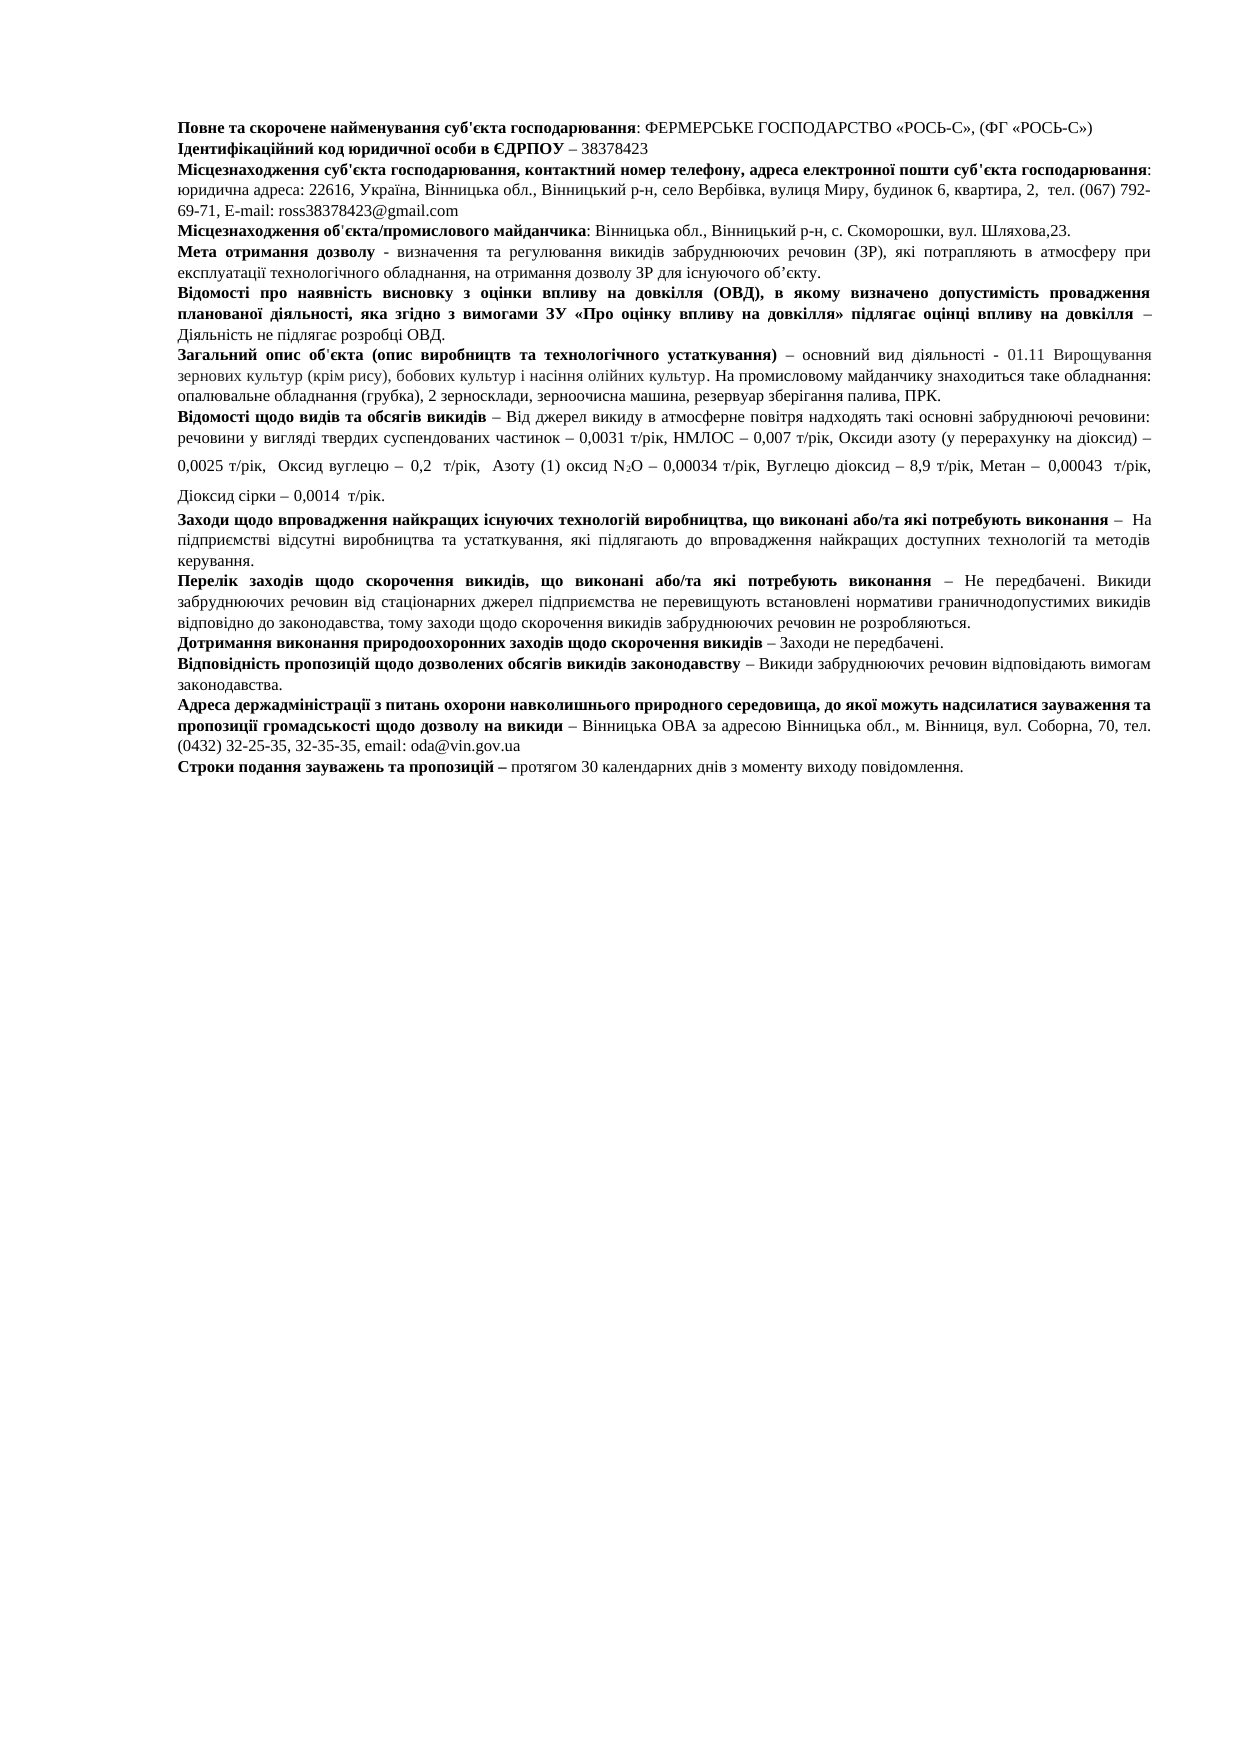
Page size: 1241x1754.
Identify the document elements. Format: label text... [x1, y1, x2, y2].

text Відомості щодо видів та обсягів викидів – Від джерел викиду в атмосферне повітря надходять такі основні забруднюючі речовини: речовини у вигляді твердих суспендованих частинок – 0,0031 т/рік, НМЛОС – 0,007 т/рік, Оксиди азоту (у перерахунку на діоксид) – 0,0025 т/рік, Оксид вуглецю – 0,2 т/рік, Азоту (1) оксид N2O – 0,00034 т/рік, Вуглецю діоксид – 8,9 т/рік, Метан – 0,00043 т/рік, Діоксид сірки – 0,0014 т/рік. [177, 407, 1152, 507]
text Дотримання виконання природоохоронних заходів щодо скорочення викидів – Заходи не передбачені. [177, 633, 1152, 652]
text Місцезнаходження об'єкта/промислового майданчика: Вінницька обл., Вінницький р-н, с. Скоморошки, вул. Шляхова,23. [345, 221, 1152, 240]
text Мета отримання дозволу - визначення та регулювання викидів забруднюючих речовин (ЗР), які потрапляють в атмосферу при експлуатації технологічного обладнання, на отримання дозволу ЗР для існуючого об’єкту. [177, 242, 1152, 282]
text Загальний опис об'єкта (опис виробництв та технологічного устаткування) – основний вид діяльності - 01.11 Вирощування зернових культур (крім рису), бобових культур і насіння олійних культур. На промисловому майданчику знаходиться таке обладнання: опалювальне обладнання (грубка), 2 зерносклади, зерноочисна машина, резервуар зберігання палива, ПРК. [177, 345, 1152, 405]
text Адреса держадміністрації з питань охорони навколишнього природного середовища, до якої можуть надсилатися зауваження та пропозиції громадськості щодо дозволу на викиди – Вінницька ОВА за адресою Вінницька обл., м. Вінниця, вул. Соборна, 70, тел. (0432) 32-25-35, 32-35-35, email: oda@vin.gov.ua [177, 695, 1152, 755]
text Повне та скорочене найменування суб'єкта господарювання: ФЕРМЕРСЬКЕ ГОСПОДАРСТВО «РОСЬ-С», (ФГ «РОСЬ-С») [473, 118, 1152, 137]
text Відомості про наявність висновку з оцінки впливу на довкілля (ОВД), в якому визначено допустимість провадження планованої діяльності, яка згідно з вимогами ЗУ «Про оцінку впливу на довкілля» підлягає оцінці впливу на довкілля – Діяльність не підлягає розробці ОВД. [177, 283, 1152, 343]
text Перелік заходів щодо скорочення викидів, що виконані або/та які потребують виконання – Не передбачені. Викиди забруднюючих речовин від стаціонарних джерел підприємства не перевищують встановлені нормативи граничнодопустимих викидів відповідно до законодавства, тому заходи щодо скорочення викидів забруднюючих речовин не розробляються. [177, 571, 1152, 632]
text Ідентифікаційний код юридичної особи в ЄДРПОУ – 38378423 [177, 139, 1152, 158]
text Строки подання зауважень та пропозицій – протягом 30 календарних днів з моменту виходу повідомлення. [177, 757, 1152, 776]
text Відповідність пропозицій щодо дозволених обсягів викидів законодавству – Викиди забруднюючих речовин відповідають вимогам законодавства. [177, 654, 1152, 693]
text Заходи щодо впровадження найкращих існуючих технологій виробництва, що виконані або/та які потребують виконання – На підприємстві відсутні виробництва та устаткування, які підлягають до впровадження найкращих доступних технологій та методів керування. [177, 509, 1152, 570]
text Місцезнаходження суб'єкта господарювання, контактний номер телефону, адреса електронної пошти суб'єкта господарювання: юридична адреса: 22616, Україна, Вінницька обл., Вінницький р-н, село Вербівка, вулиця Миру, будинок 6, квартира, 2, тел. (067) 792-69-71, Е-mail: ross38378423@gmail.com [177, 159, 1152, 220]
